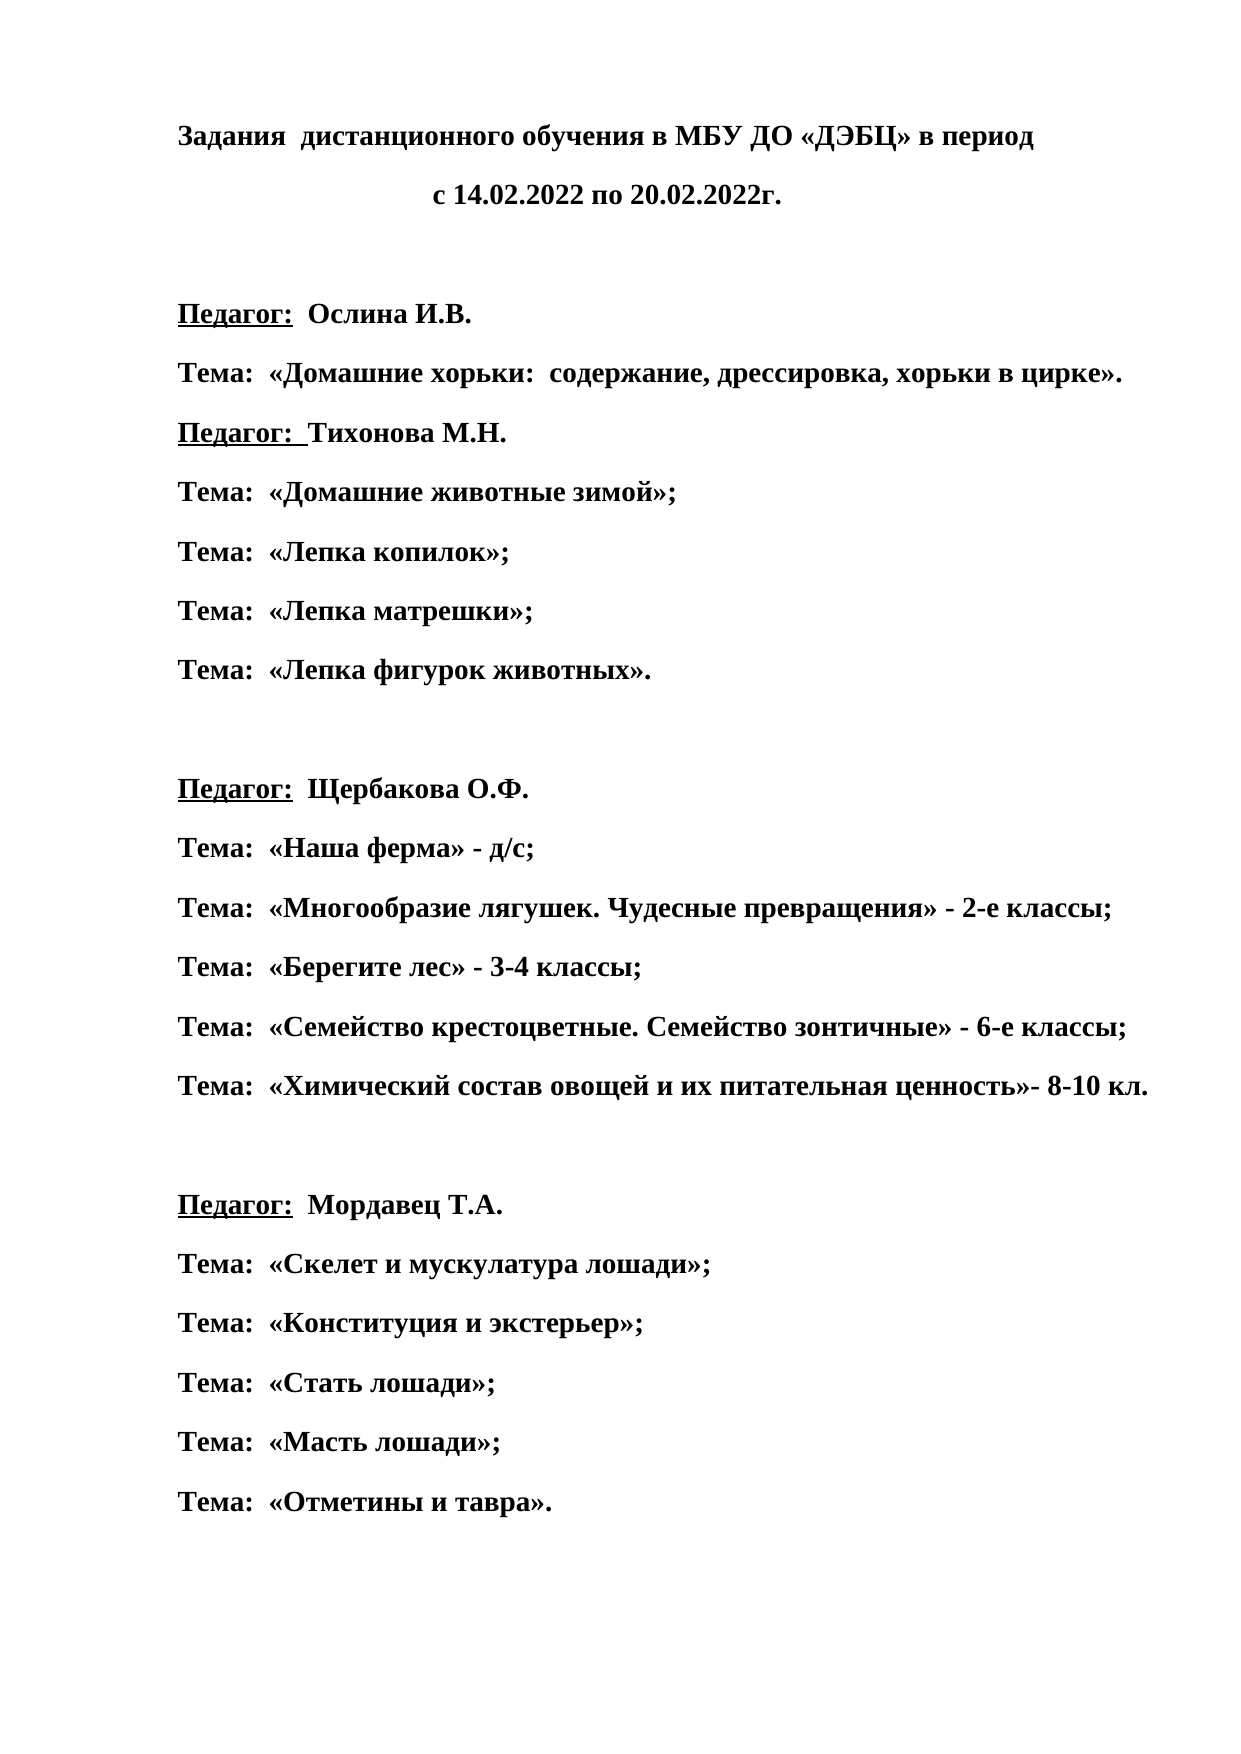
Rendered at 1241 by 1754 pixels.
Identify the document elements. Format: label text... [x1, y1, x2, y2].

text Тема: «Отметины и тавра». [177, 1484, 1152, 1517]
text Тема: «Многообразие лягушек. Чудесные превращения» - 2-е классы; [177, 890, 1152, 923]
text Тема: «Скелет и мускулатура лошади»; [177, 1246, 1152, 1280]
text Тема: «Стать лошади»; [177, 1365, 1152, 1398]
text Тема: «Масть лошади»; [177, 1424, 1152, 1458]
text Педагог: Щербакова О.Ф. [177, 771, 1152, 805]
text Тема: «Берегите лес» - 3-4 классы; [177, 949, 1152, 983]
text Тема: «Конституция и экстерьер»; [177, 1306, 1152, 1339]
text Тема: «Лепка матрешки»; [177, 593, 1152, 627]
text Педагог: Тихонова М.Н. [177, 415, 1152, 448]
text Педагог: Ослина И.В. [177, 296, 1152, 330]
text Тема: «Домашние животные зимой»; [177, 474, 1152, 508]
text с 14.02.2022 по 20.02.2022г. [177, 177, 1152, 211]
text Тема: «Химический состав овощей и их питательная ценность»- 8-10 кл. [177, 1068, 1152, 1102]
text Тема: «Лепка фигурок животных». [177, 652, 1152, 686]
text Тема: «Лепка копилок»; [177, 534, 1152, 567]
text Задания дистанционного обучения в МБУ ДО «ДЭБЦ» в период [177, 118, 1152, 152]
text Тема: «Наша ферма» - д/с; [177, 831, 1152, 864]
text Педагог: Мордавец Т.А. [177, 1187, 1152, 1220]
text Тема: «Семейство крестоцветные. Семейство зонтичные» - 6-е классы; [177, 1009, 1152, 1042]
text Тема: «Домашние хорьки: содержание, дрессировка, хорьки в цирке». [177, 356, 1152, 389]
